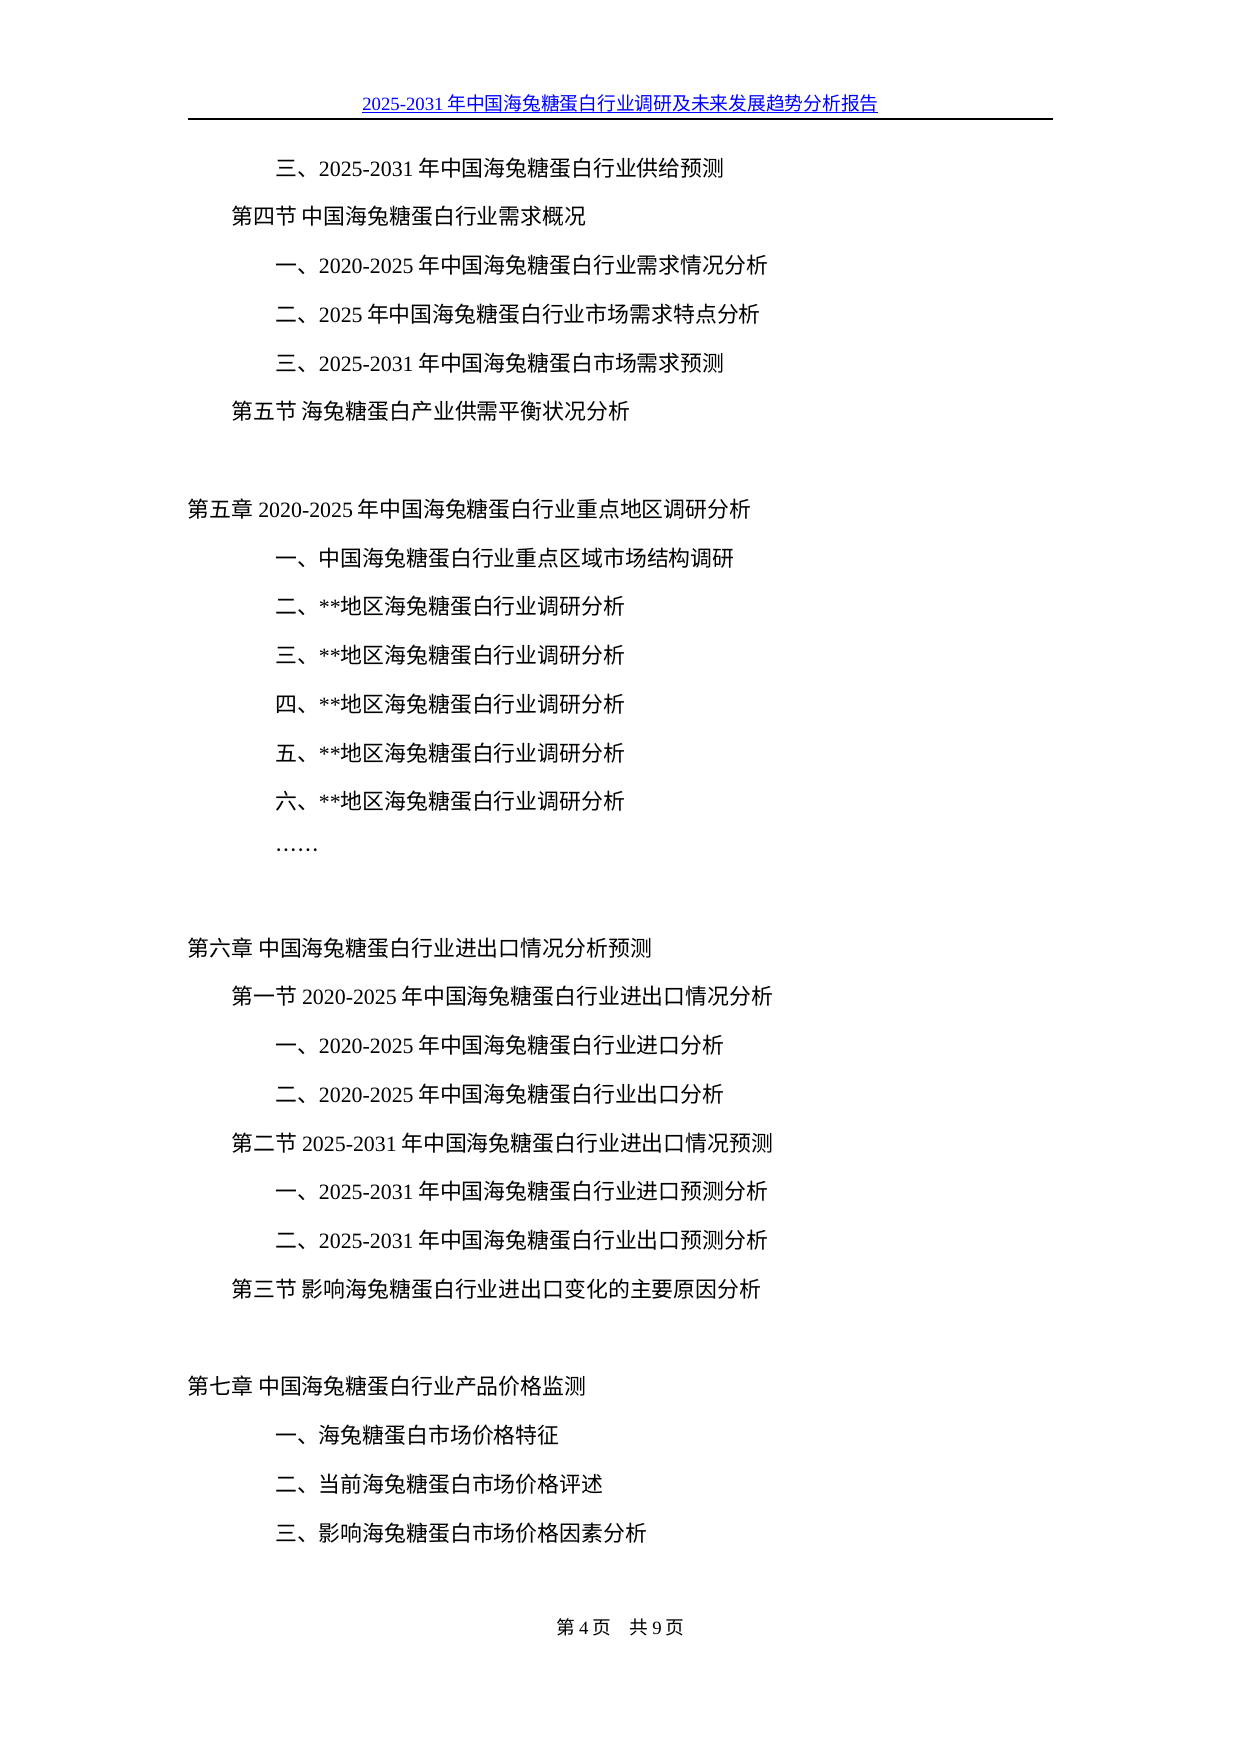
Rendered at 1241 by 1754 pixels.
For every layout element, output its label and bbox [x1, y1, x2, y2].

text [187, 150, 1053, 1548]
